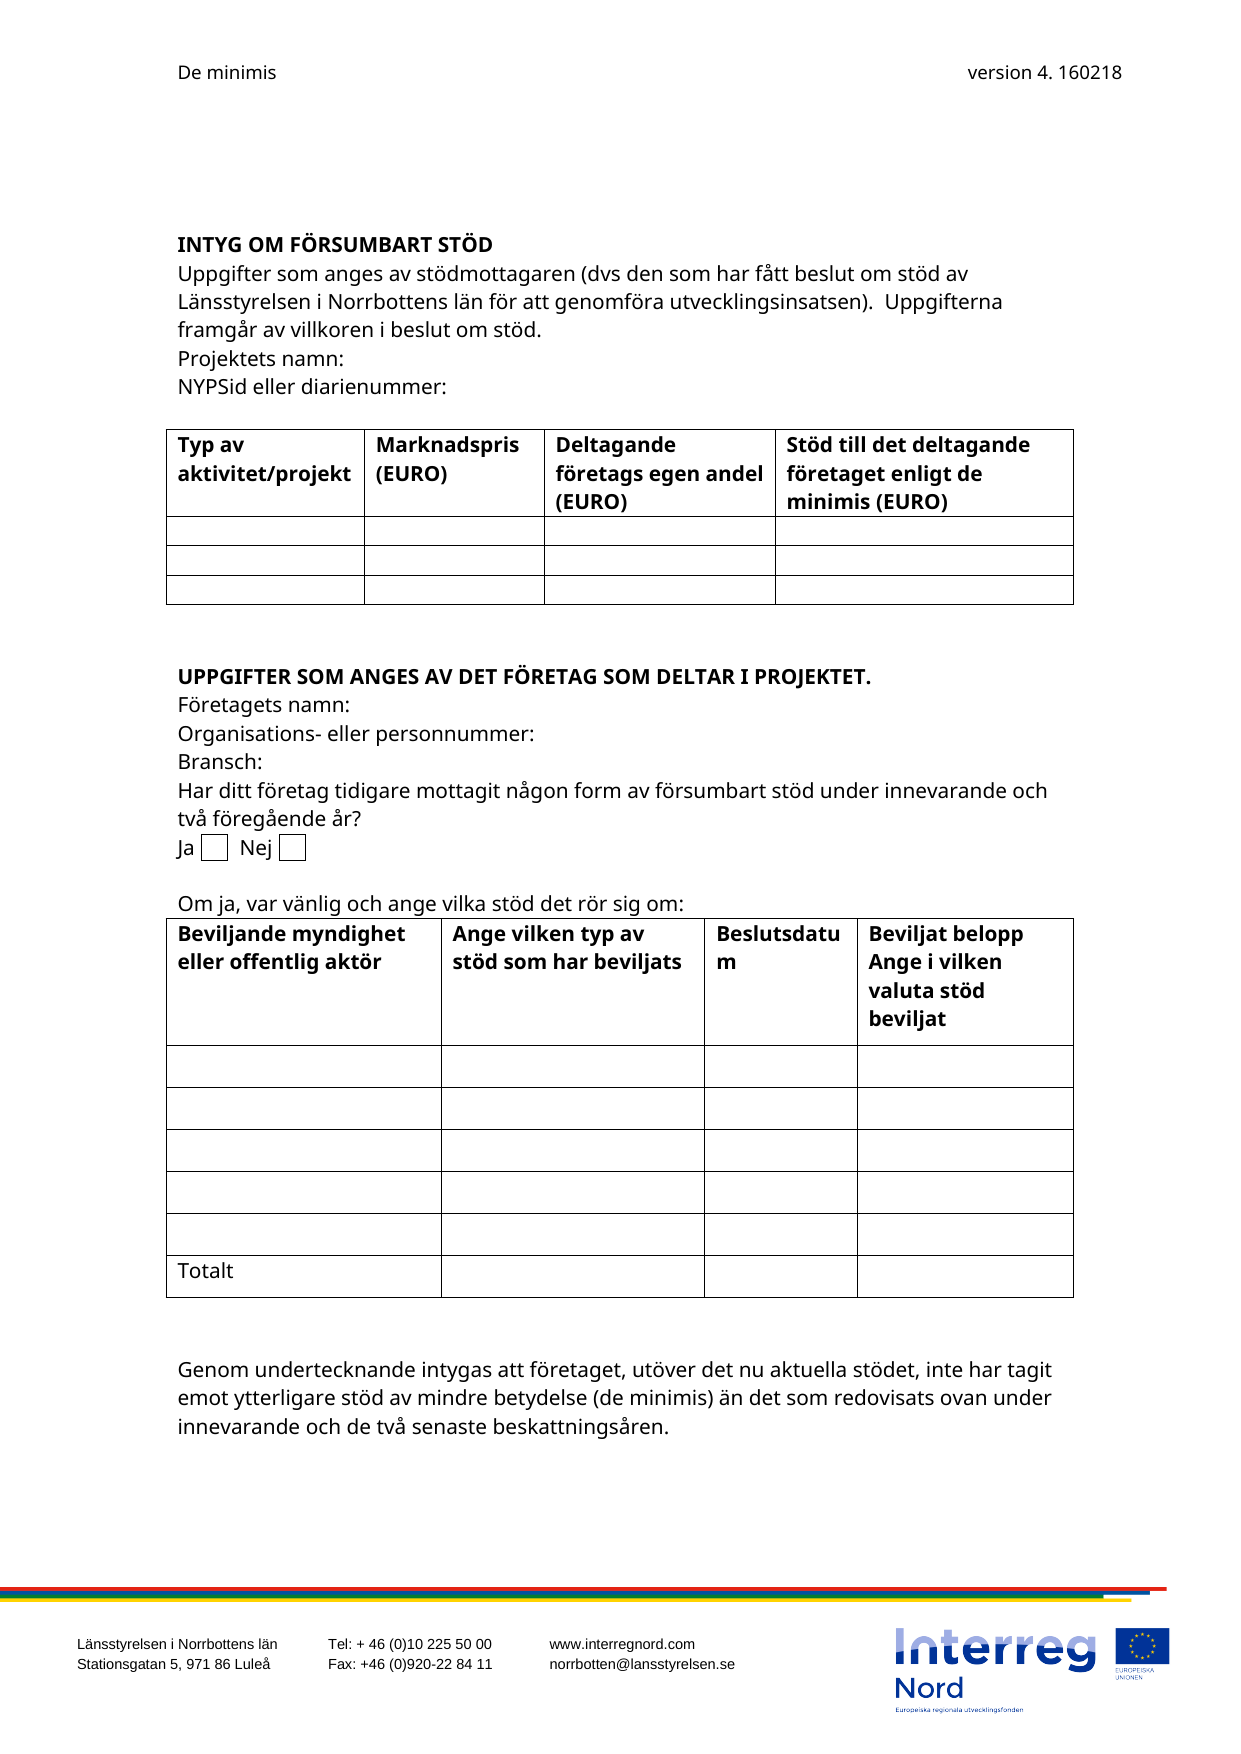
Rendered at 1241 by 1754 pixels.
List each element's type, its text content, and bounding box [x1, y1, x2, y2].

table_cell [167, 576, 364, 604]
text Har ditt företag tidigare mottagit någon form av försumbart stöd under innevarande och två föregående år? [177, 776, 1063, 833]
table_cell [858, 1256, 1073, 1297]
table_cell [442, 1172, 704, 1213]
table_cell [365, 517, 544, 545]
picture [0, 1587, 1167, 1602]
table_cell [858, 1172, 1073, 1213]
table_header Beviljat belopp Ange i vilken valuta stöd beviljat [858, 919, 1073, 1045]
table_cell [705, 1172, 857, 1213]
table_cell [167, 1214, 441, 1255]
text Ja Nej [177, 833, 1063, 861]
table_cell [776, 517, 1073, 545]
table_header Ange vilken typ av stöd som har beviljats [442, 919, 704, 1045]
table_cell [167, 546, 364, 575]
table_header Marknadspris (EURO) [365, 430, 544, 516]
text NYPSid eller diarienummer: [177, 372, 1063, 401]
table_header Beviljande myndighet eller offentlig aktör [167, 919, 441, 1045]
table_header Deltagande företags egen andel (EURO) [545, 430, 775, 516]
table_cell [705, 1214, 857, 1255]
table_cell [776, 576, 1073, 604]
table_cell [705, 1046, 857, 1087]
table_cell [442, 1130, 704, 1171]
text Företagets namn: [177, 691, 1063, 719]
table_cell [442, 1214, 704, 1255]
text UPPGIFTER SOM ANGES AV DET FÖRETAG SOM DELTAR I PROJEKTET. [177, 662, 1063, 691]
table_cell [705, 1130, 857, 1171]
table_cell [858, 1088, 1073, 1129]
table_header Stöd till det deltagande företaget enligt de minimis (EURO) [776, 430, 1073, 516]
table_cell [705, 1256, 857, 1297]
table_cell [442, 1046, 704, 1087]
table_cell [545, 576, 775, 604]
table_cell [705, 1088, 857, 1129]
text Bransch: [177, 747, 1063, 776]
table_header Beslutsdatum [705, 919, 857, 1045]
table_cell [858, 1046, 1073, 1087]
table_cell [167, 1130, 441, 1171]
table_cell [545, 517, 775, 545]
table_cell [167, 517, 364, 545]
table_cell [167, 1046, 441, 1087]
table_cell Totalt [167, 1256, 441, 1297]
table_cell [858, 1214, 1073, 1255]
table_cell [167, 1172, 441, 1213]
table_cell [365, 546, 544, 575]
table_cell [365, 576, 544, 604]
table_header Typ av aktivitet/projekt [167, 430, 364, 516]
text Organisations- eller personnummer: [177, 719, 1063, 747]
text Projektets namn: [177, 344, 1063, 372]
picture [891, 1624, 1172, 1718]
table_cell [442, 1088, 704, 1129]
table_cell [167, 1088, 441, 1129]
table_cell [776, 546, 1073, 575]
table_cell [545, 546, 775, 575]
table_cell [858, 1130, 1073, 1171]
text Om ja, var vänlig och ange vilka stöd det rör sig om: [177, 889, 1063, 918]
text Uppgifter som anges av stödmottagaren (dvs den som har fått beslut om stöd av Länsstyrelsen i Norrbottens län för att genomföra utvecklingsinsatsen). Uppgifterna framgår av villkoren i beslut om stöd. [177, 259, 1063, 344]
text INTYG OM FÖRSUMBART STÖD [177, 230, 1063, 259]
table_cell [442, 1256, 704, 1297]
text Genom undertecknande intygas att företaget, utöver det nu aktuella stödet, inte har tagit emot ytterligare stöd av mindre betydelse (de minimis) än det som redovisats ovan under innevarande och de två senaste beskattningsåren. [177, 1355, 1063, 1440]
